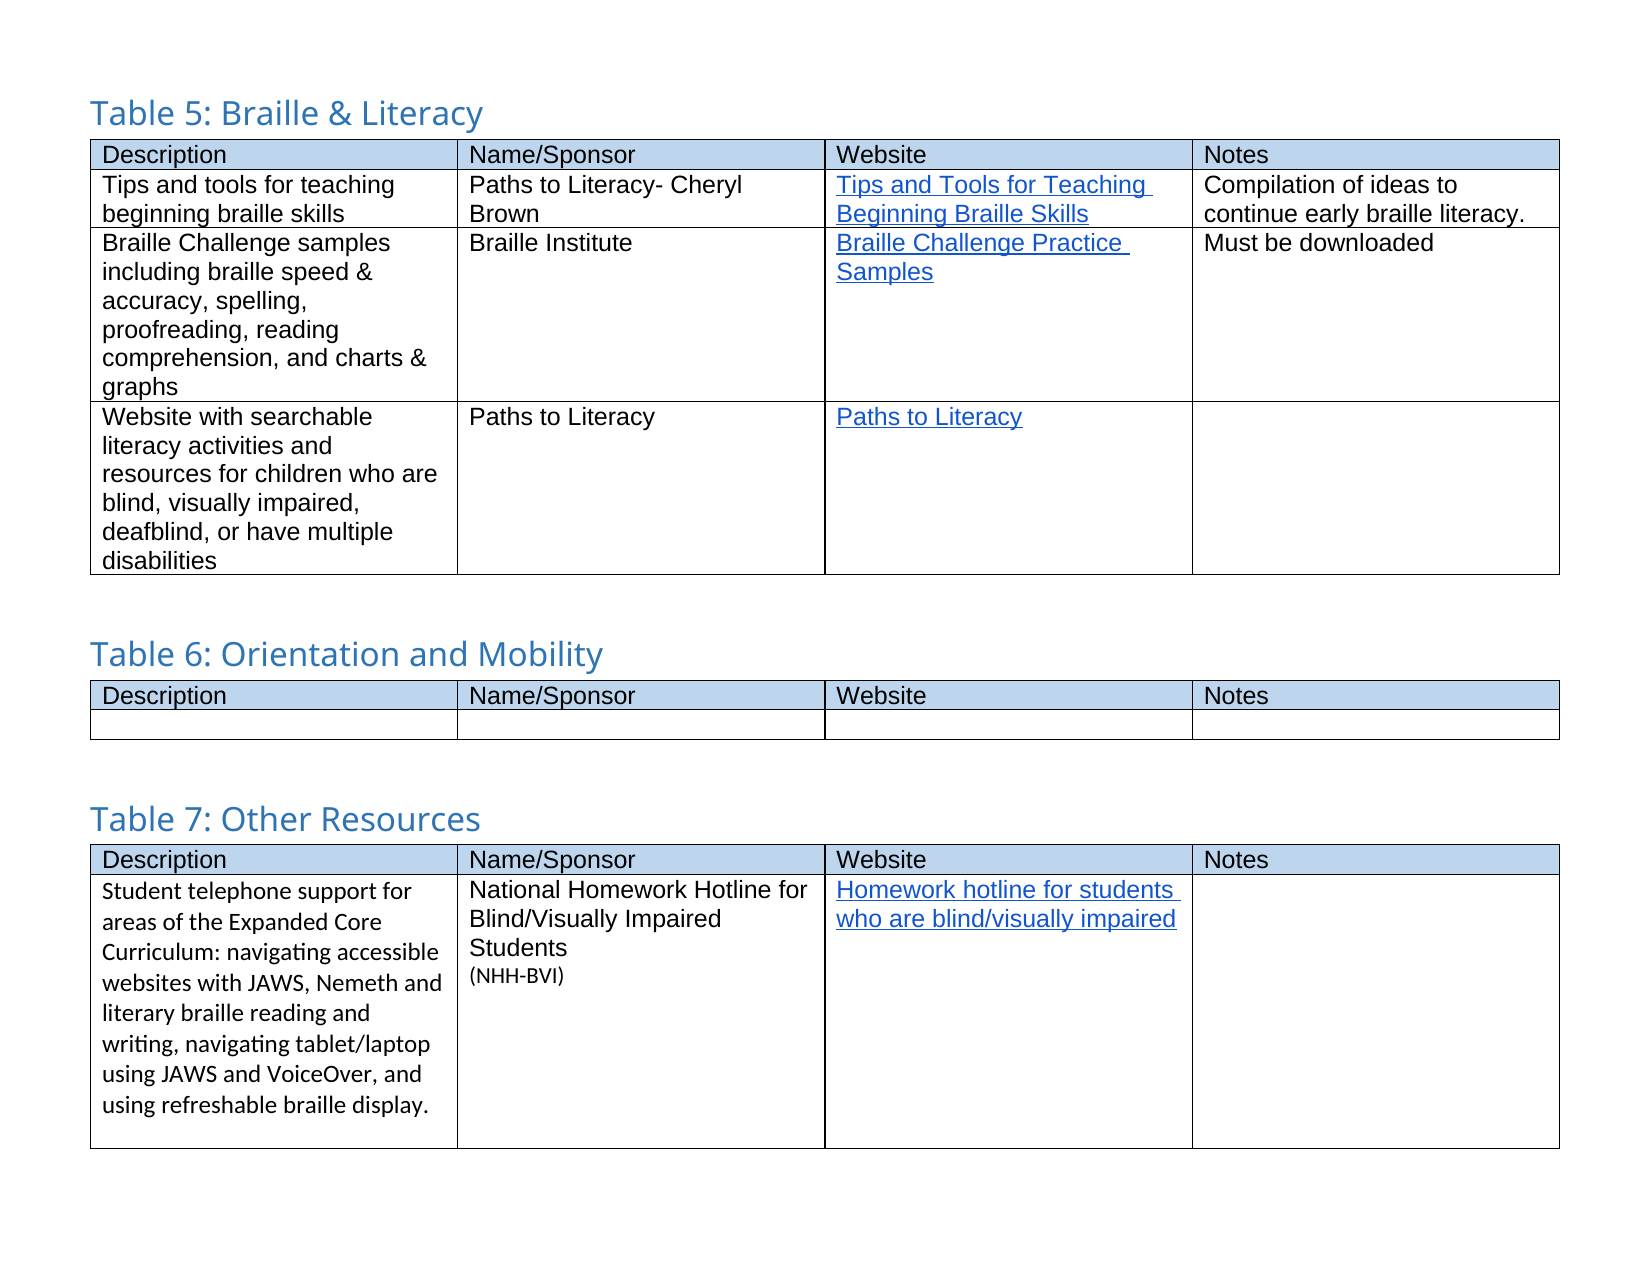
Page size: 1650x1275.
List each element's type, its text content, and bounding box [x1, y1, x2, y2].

table_cell Paths to Literacy [458, 402, 824, 574]
table_cell [1193, 875, 1559, 1147]
subtitle Table 6: Orientation and Mobility [90, 631, 1560, 676]
table_cell National Homework Hotline for Blind/Visually Impaired Students (NHH-BVI) [458, 875, 824, 1147]
table_cell Compilation of ideas to continue early braille literacy. [1193, 170, 1559, 227]
subtitle Table 7: Other Resources [90, 795, 1560, 841]
table_cell Website with searchable literacy activities and resources for children who are blind, visually impaired, deafblind, or have multiple disabilities [91, 402, 457, 574]
table_cell [1193, 402, 1559, 574]
table_header Description [91, 140, 457, 169]
table_cell Homework hotline for students who are blind/visually impaired [826, 875, 1192, 1147]
table_cell Student telephone support for areas of the Expanded Core Curriculum: navigating accessible websites with JAWS, Nemeth and literary braille reading and writing, navigating tablet/laptop using JAWS and VoiceOver, and using refreshable braille display. [91, 875, 457, 1147]
table_header Website [826, 140, 1192, 169]
table_cell Must be downloaded [1193, 228, 1559, 401]
table_header Website [826, 845, 1192, 874]
table_cell Braille Challenge samples including braille speed & accuracy, spelling, proofreading, reading comprehension, and charts & graphs [91, 228, 457, 401]
table_header Notes [1193, 140, 1559, 169]
table_header Website [826, 681, 1192, 709]
subtitle Table 5: Braille & Literacy [90, 90, 1560, 135]
table_cell Tips and tools for teaching beginning braille skills [91, 170, 457, 227]
table_cell Tips and Tools for Teaching Beginning Braille Skills [826, 170, 1192, 227]
table_cell Braille Institute [458, 228, 824, 401]
table_cell Paths to Literacy [826, 402, 1192, 574]
table_header Notes [1193, 681, 1559, 709]
table_cell [1193, 710, 1559, 739]
table_header Description [91, 845, 457, 874]
table_cell [826, 710, 1192, 739]
table_header Name/Sponsor [458, 681, 824, 709]
table_header Description [91, 681, 457, 709]
table_cell [458, 710, 824, 739]
table_cell [91, 710, 457, 739]
table_cell Paths to Literacy- Cheryl Brown [458, 170, 824, 227]
table_header Name/Sponsor [458, 140, 824, 169]
table_header Notes [1193, 845, 1559, 874]
table_header Name/Sponsor [458, 845, 824, 874]
table_cell Braille Challenge Practice Samples [826, 228, 1192, 401]
